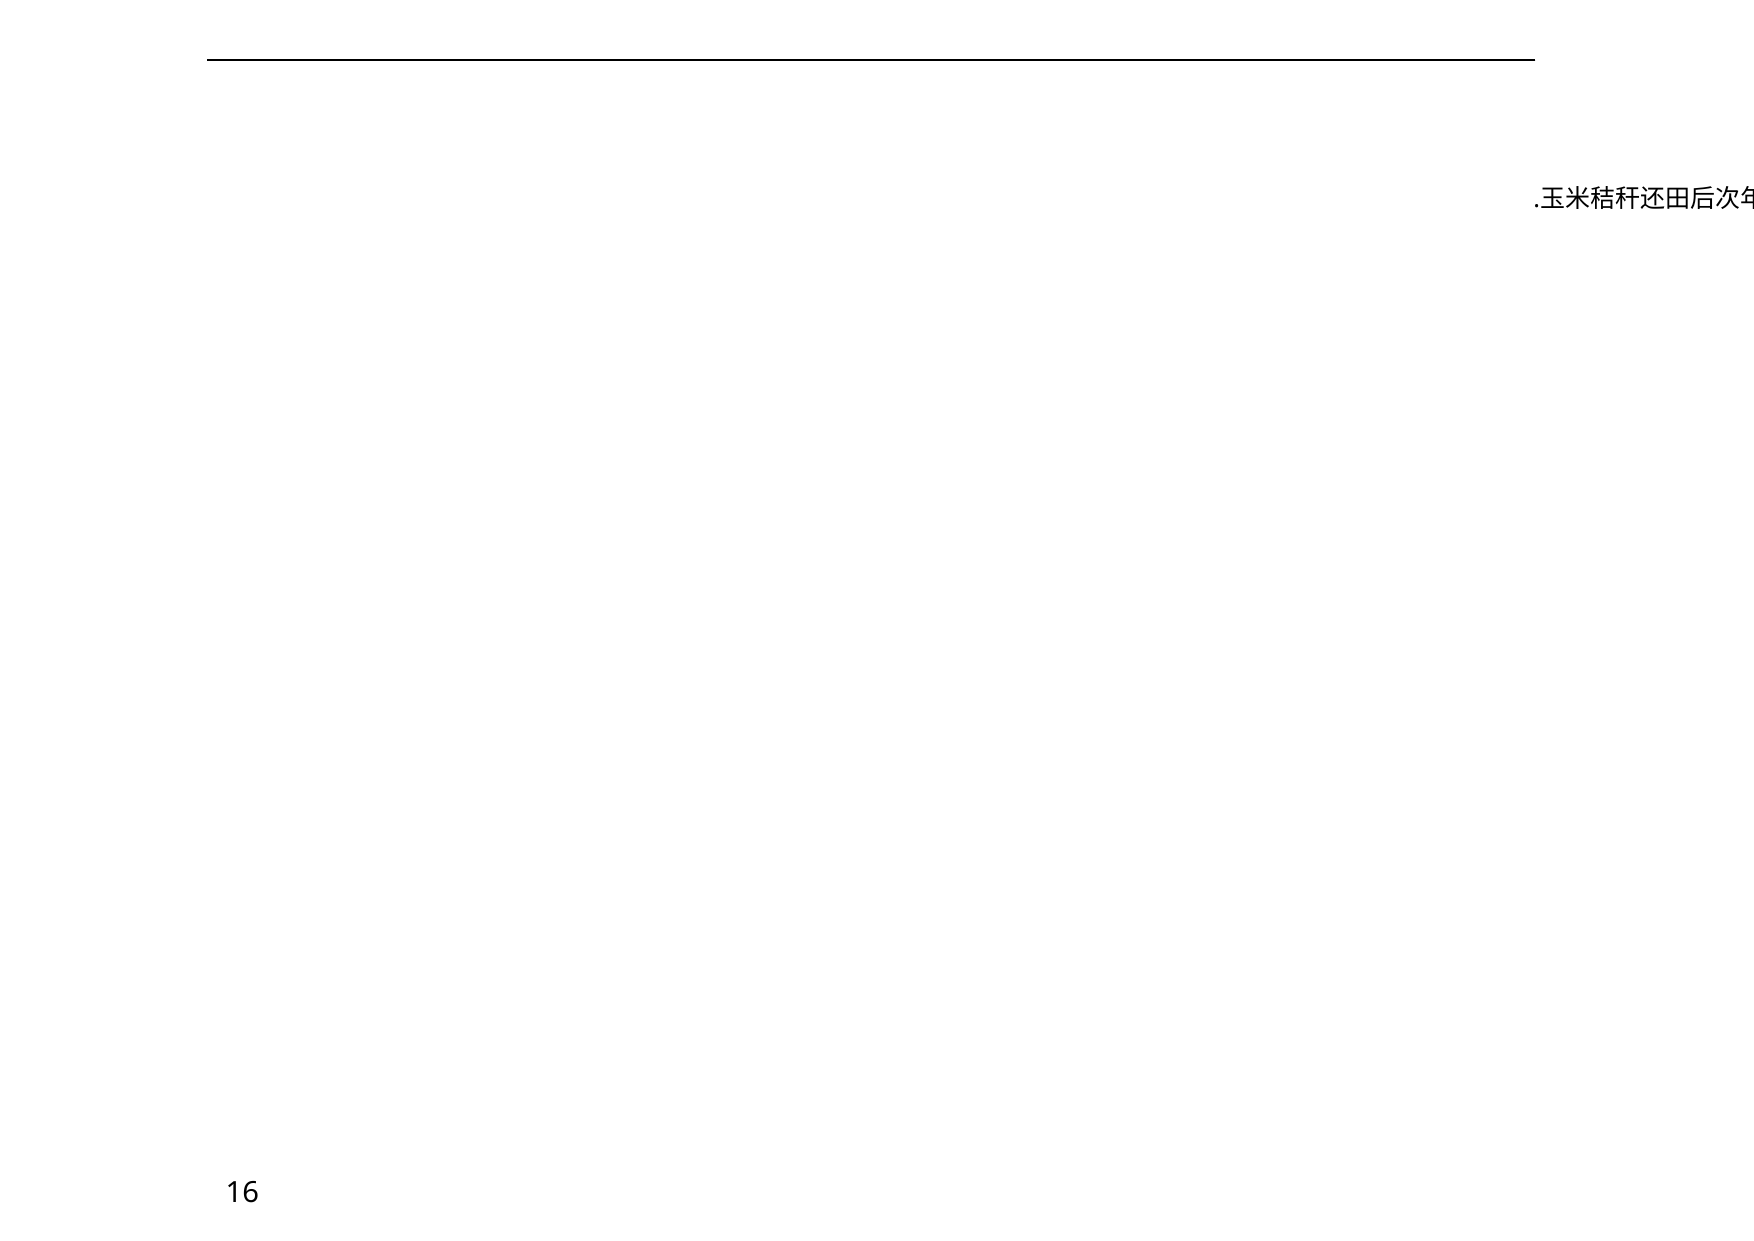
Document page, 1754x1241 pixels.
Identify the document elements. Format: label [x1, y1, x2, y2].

text [1533, 166, 1754, 227]
